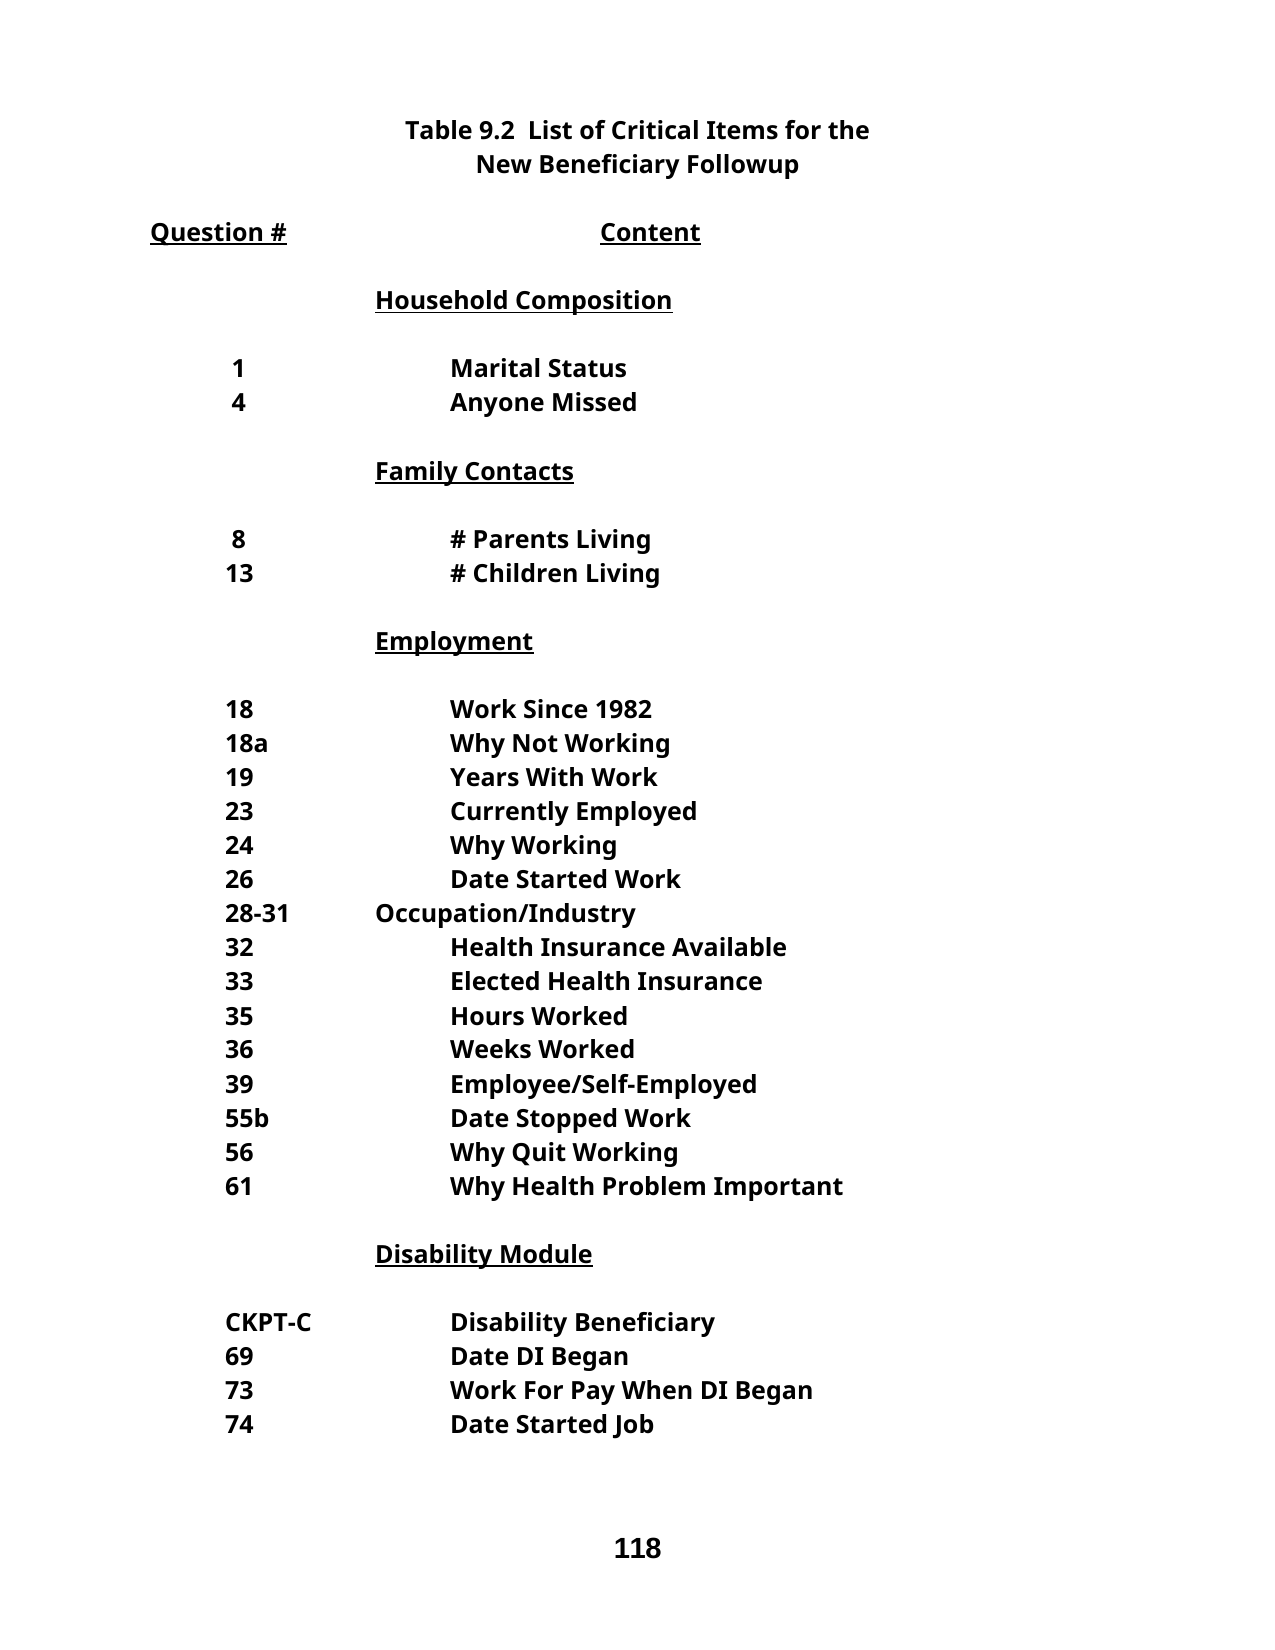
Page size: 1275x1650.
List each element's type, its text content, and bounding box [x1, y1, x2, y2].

text 39 Employee/Self-Employed [150, 1066, 1125, 1100]
text Table 9.2 List of Critical Items for the [150, 112, 1125, 147]
text 24 Why Working [150, 828, 1125, 862]
text 56 Why Quit Working [150, 1134, 1125, 1168]
text Employment [150, 623, 1125, 657]
text 32 Health Insurance Available [150, 930, 1125, 964]
text 13 # Children Living [150, 555, 1125, 589]
text 28-31 Occupation/Industry [150, 896, 1125, 930]
text Household Composition [150, 283, 1125, 317]
text 61 Why Health Problem Important [150, 1168, 1125, 1202]
text 26 Date Started Work [150, 862, 1125, 896]
text 33 Elected Health Insurance [150, 964, 1125, 998]
text 69 Date DI Began [150, 1339, 1125, 1373]
text 55b Date Stopped Work [150, 1100, 1125, 1134]
text 19 Years With Work [150, 760, 1125, 794]
text 23 Currently Employed [150, 794, 1125, 828]
text 73 Work For Pay When DI Began [150, 1373, 1125, 1407]
text 4 Anyone Missed [150, 385, 1125, 419]
text 74 Date Started Job [150, 1407, 1125, 1441]
text 36 Weeks Worked [150, 1032, 1125, 1066]
text 8 # Parents Living [150, 521, 1125, 555]
text 18 Work Since 1982 [150, 692, 1125, 726]
text 1 Marital Status [150, 351, 1125, 385]
text New Beneficiary Followup [150, 147, 1125, 181]
text Disability Module [150, 1237, 1125, 1271]
text Family Contacts [150, 453, 1125, 487]
text Question # Content [150, 215, 1125, 249]
text 18a Why Not Working [150, 726, 1125, 760]
text CKPT-C Disability Beneficiary [150, 1305, 1125, 1339]
text 35 Hours Worked [150, 998, 1125, 1032]
